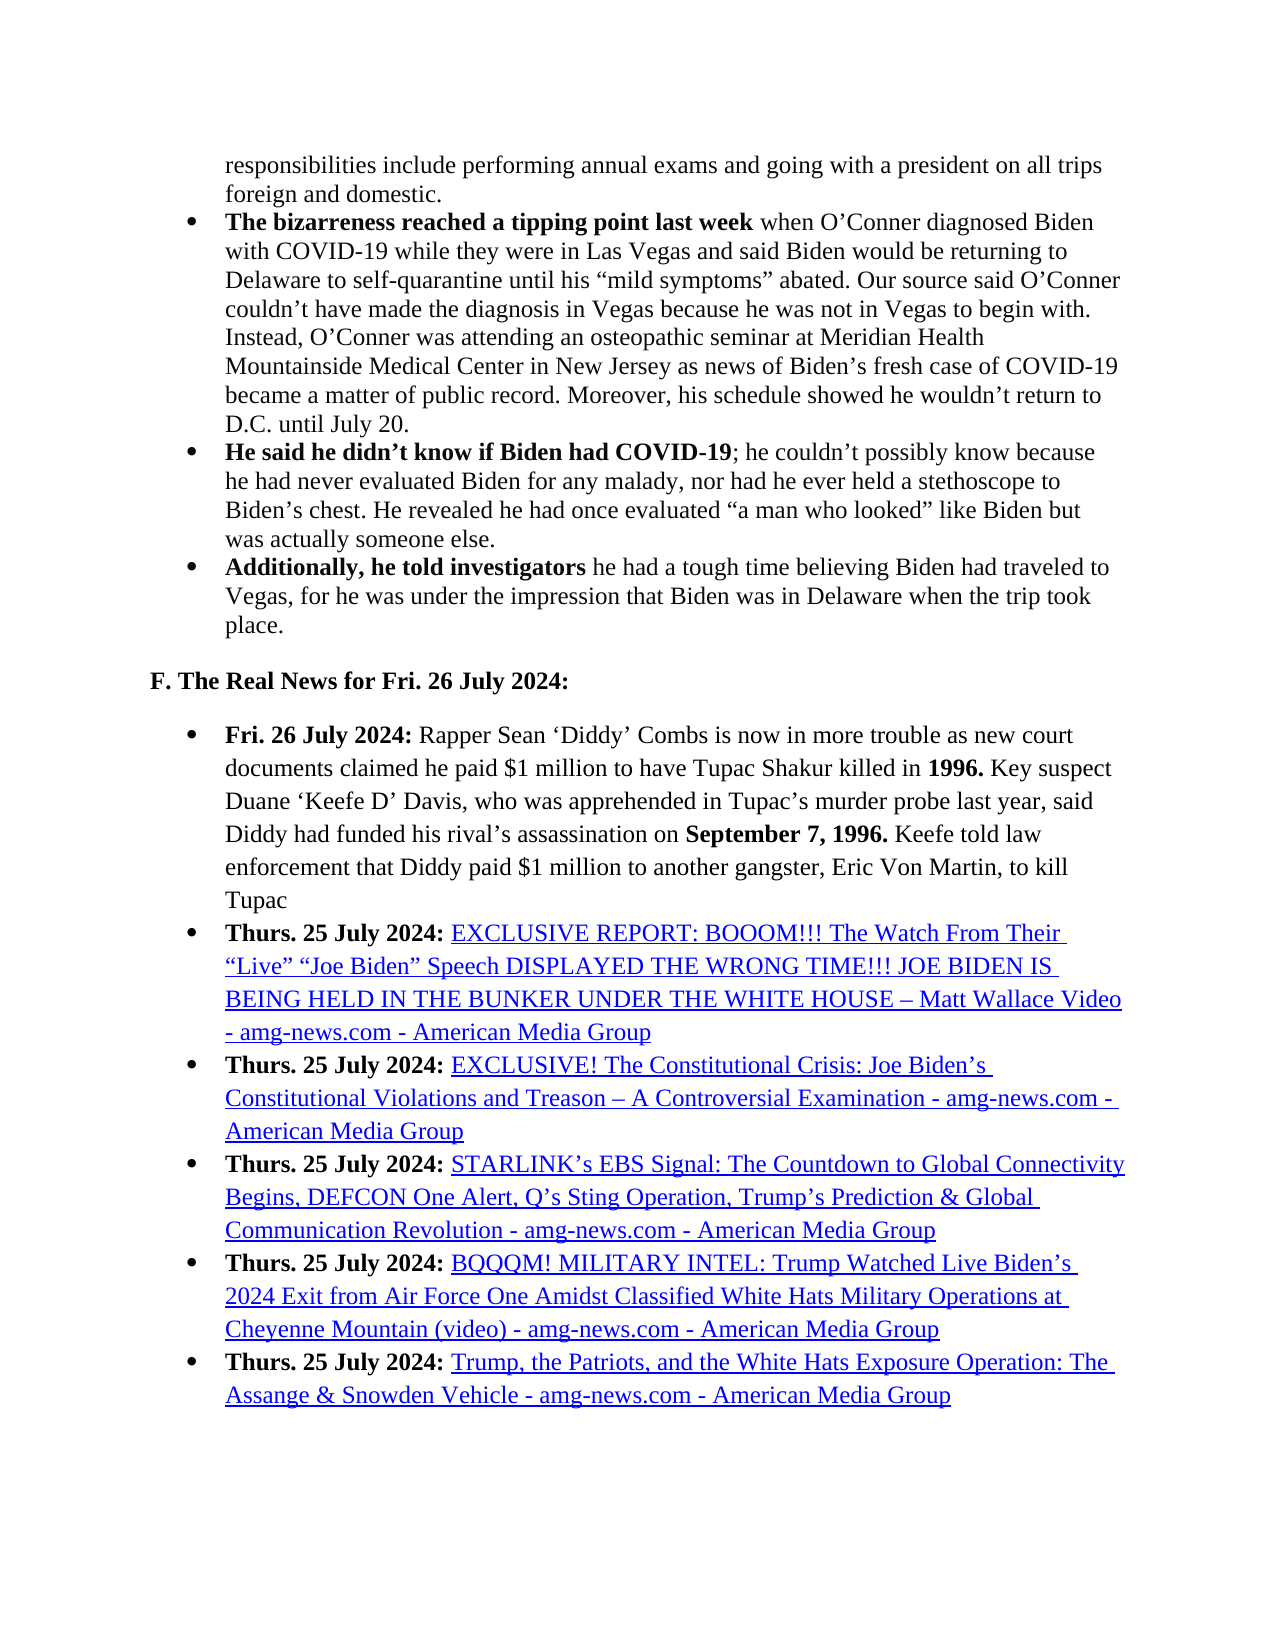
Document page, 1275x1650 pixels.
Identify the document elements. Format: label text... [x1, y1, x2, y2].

list Thurs. 25 July 2024: EXCLUSIVE REPORT: BOOOM!!! The Watch From Their “Live” “Joe Biden” Speech DISPLAYED THE WRONG TIME!!! JOE BIDEN IS BEING HELD IN THE BUNKER UNDER THE WHITE HOUSE – Matt Wallace Video - amg-news.com - American Media Group [187, 918, 1125, 1046]
list He said he didn’t know if Biden had COVID-19; he couldn’t possibly know because he had never evaluated Biden for any malady, nor had he ever held a stethoscope to Biden’s chest. He revealed he had once evaluated “a man who looked” like Biden but was actually someone else. [187, 437, 1125, 552]
list Thurs. 25 July 2024: Trump, the Patriots, and the White Hats Exposure Operation: The Assange & Snowden Vehicle - amg-news.com - American Media Group [187, 1347, 1125, 1409]
list Additionally, he told investigators he had a tough time believing Biden had traveled to Vegas, for he was under the impression that Biden was in Delaware when the trip took place. [187, 552, 1125, 639]
list Thurs. 25 July 2024: STARLINK’s EBS Signal: The Countdown to Global Connectivity Begins, DEFCON One Alert, Q’s Sting Operation, Trump’s Prediction & Global Communication Revolution - amg-news.com - American Media Group [187, 1149, 1125, 1244]
list Fri. 26 July 2024: Rapper Sean ‘Diddy’ Combs is now in more trouble as new court documents claimed he paid $1 million to have Tupac Shakur killed in 1996. Key suspect Duane ‘Keefe D’ Davis, who was apprehended in Tupac’s murder probe last year, said Diddy had funded his rival’s assassination on September 7, 1996. Keefe told law enforcement that Diddy paid $1 million to another gangster, Eric Von Martin, to kill Tupac [187, 720, 1125, 914]
list Thurs. 25 July 2024: EXCLUSIVE! The Constitutional Crisis: Joe Biden’s Constitutional Violations and Treason – A Controversial Examination - amg-news.com - American Media Group [187, 1050, 1125, 1145]
list The bizarreness reached a tipping point last week when O’Conner diagnosed Biden with COVID-19 while they were in Las Vegas and said Biden would be returning to Delaware to self-quarantine until his “mild symptoms” abated. Our source said O’Conner couldn’t have made the diagnosis in Vegas because he was not in Vegas to begin with. Instead, O’Conner was attending an osteopathic seminar at Meridian Health Mountainside Medical Center in New Jersey as news of Biden’s fresh case of COVID-19 became a matter of public record. Moreover, his schedule showed he wouldn’t return to D.C. until July 20. [187, 207, 1125, 437]
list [187, 150, 1125, 207]
list Thurs. 25 July 2024: BQQQM! MILITARY INTEL: Trump Watched Live Biden’s 2024 Exit from Air Force One Amidst Classified White Hats Military Operations at Cheyenne Mountain (video) - amg-news.com - American Media Group [187, 1248, 1125, 1343]
text F. The Real News for Fri. 26 July 2024: [150, 666, 1125, 695]
